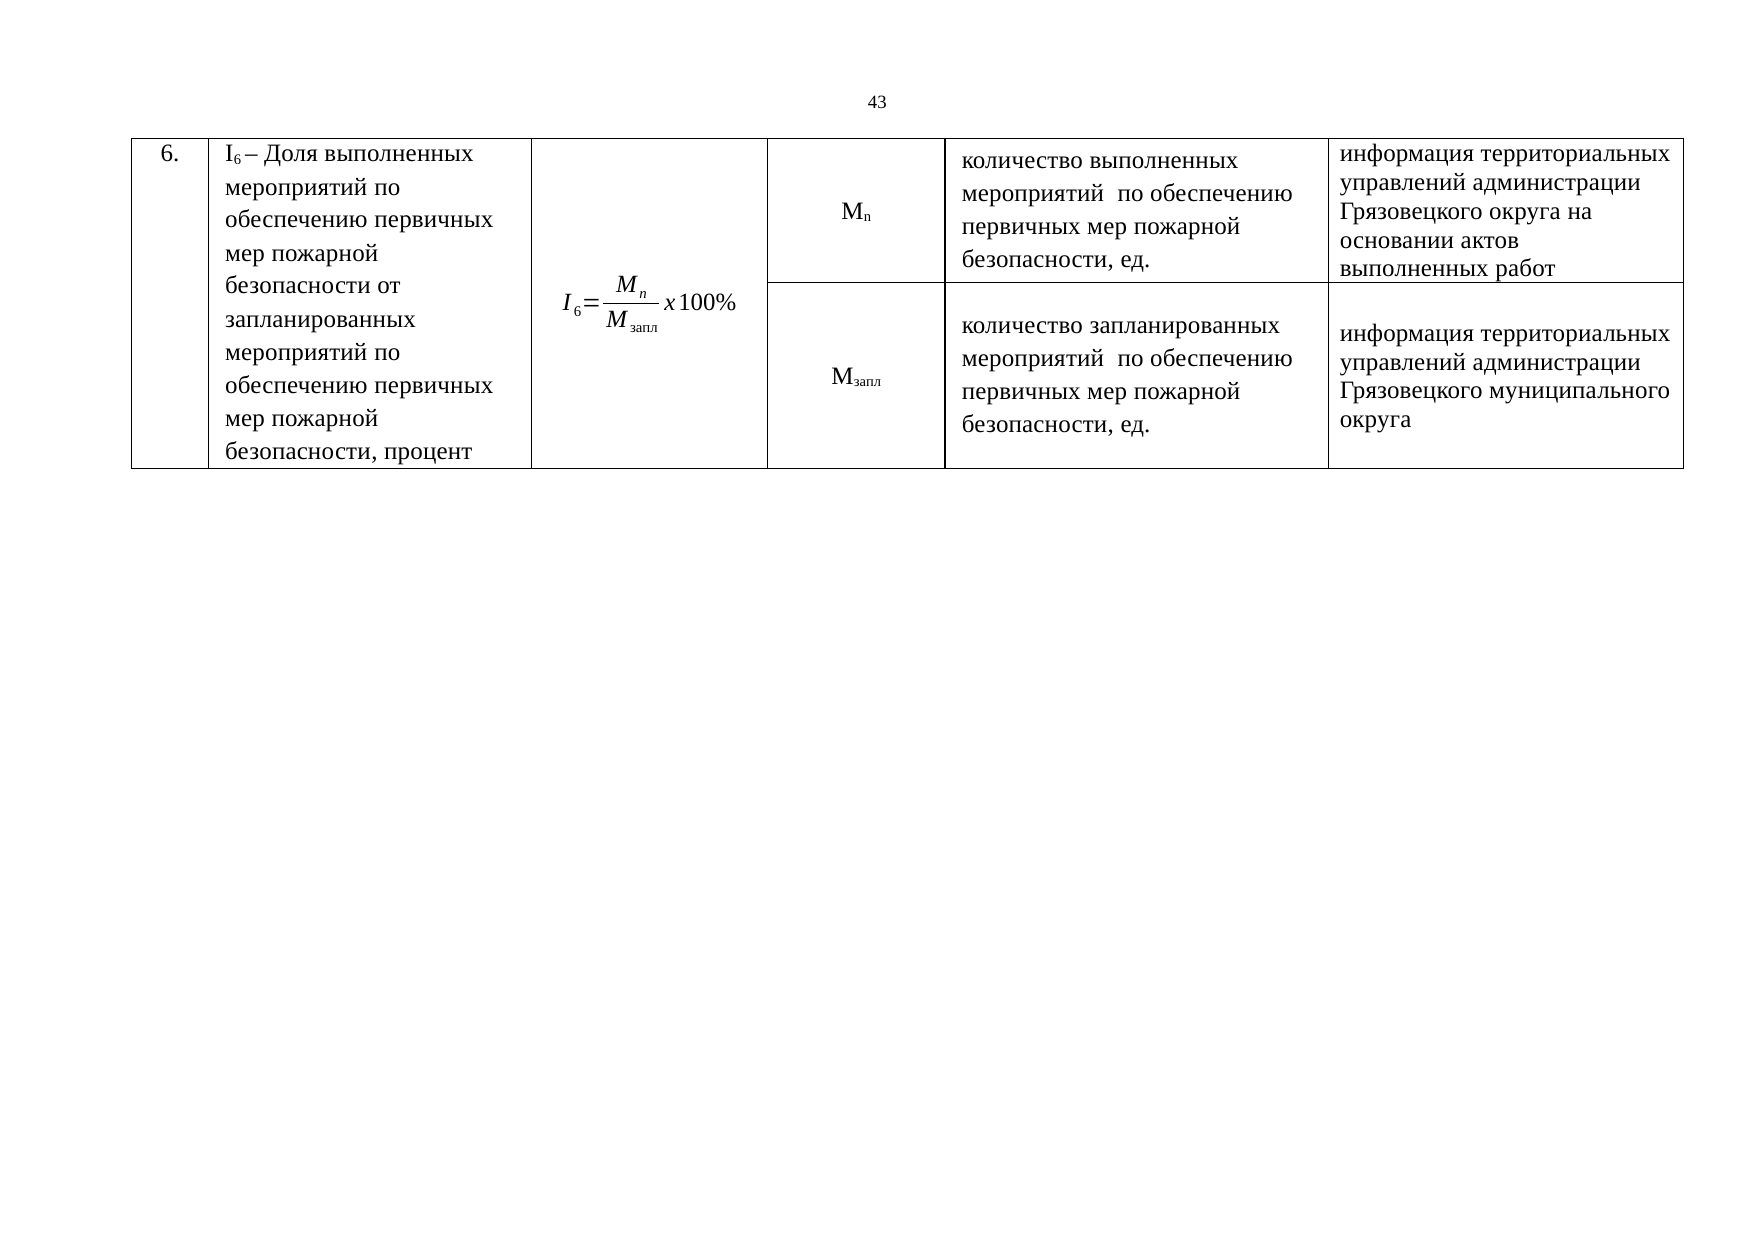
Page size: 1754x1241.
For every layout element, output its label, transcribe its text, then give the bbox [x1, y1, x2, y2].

table_cell [532, 139, 767, 468]
table_cell информация территориальных управлений администрации Грязовецкого муниципального округа [1329, 283, 1683, 468]
table_cell I6 – Доля выполненных мероприятий по обеспечению первичных мер пожарной безопасности от запланированных мероприятий по обеспечению первичных мер пожарной безопасности, процент [209, 139, 531, 468]
table_cell Мn [768, 139, 944, 282]
table_cell информация территориальных управлений администрации Грязовецкого округа на основании актов выполненных работ [1329, 139, 1683, 282]
table_cell количество запланированных мероприятий по обеспечению первичных мер пожарной безопасности, ед. [946, 283, 1328, 468]
table_cell 6. [132, 139, 208, 468]
table_cell количество выполненных мероприятий по обеспечению первичных мер пожарной безопасности, ед. [946, 139, 1328, 282]
table_cell Мзапл [768, 283, 944, 468]
